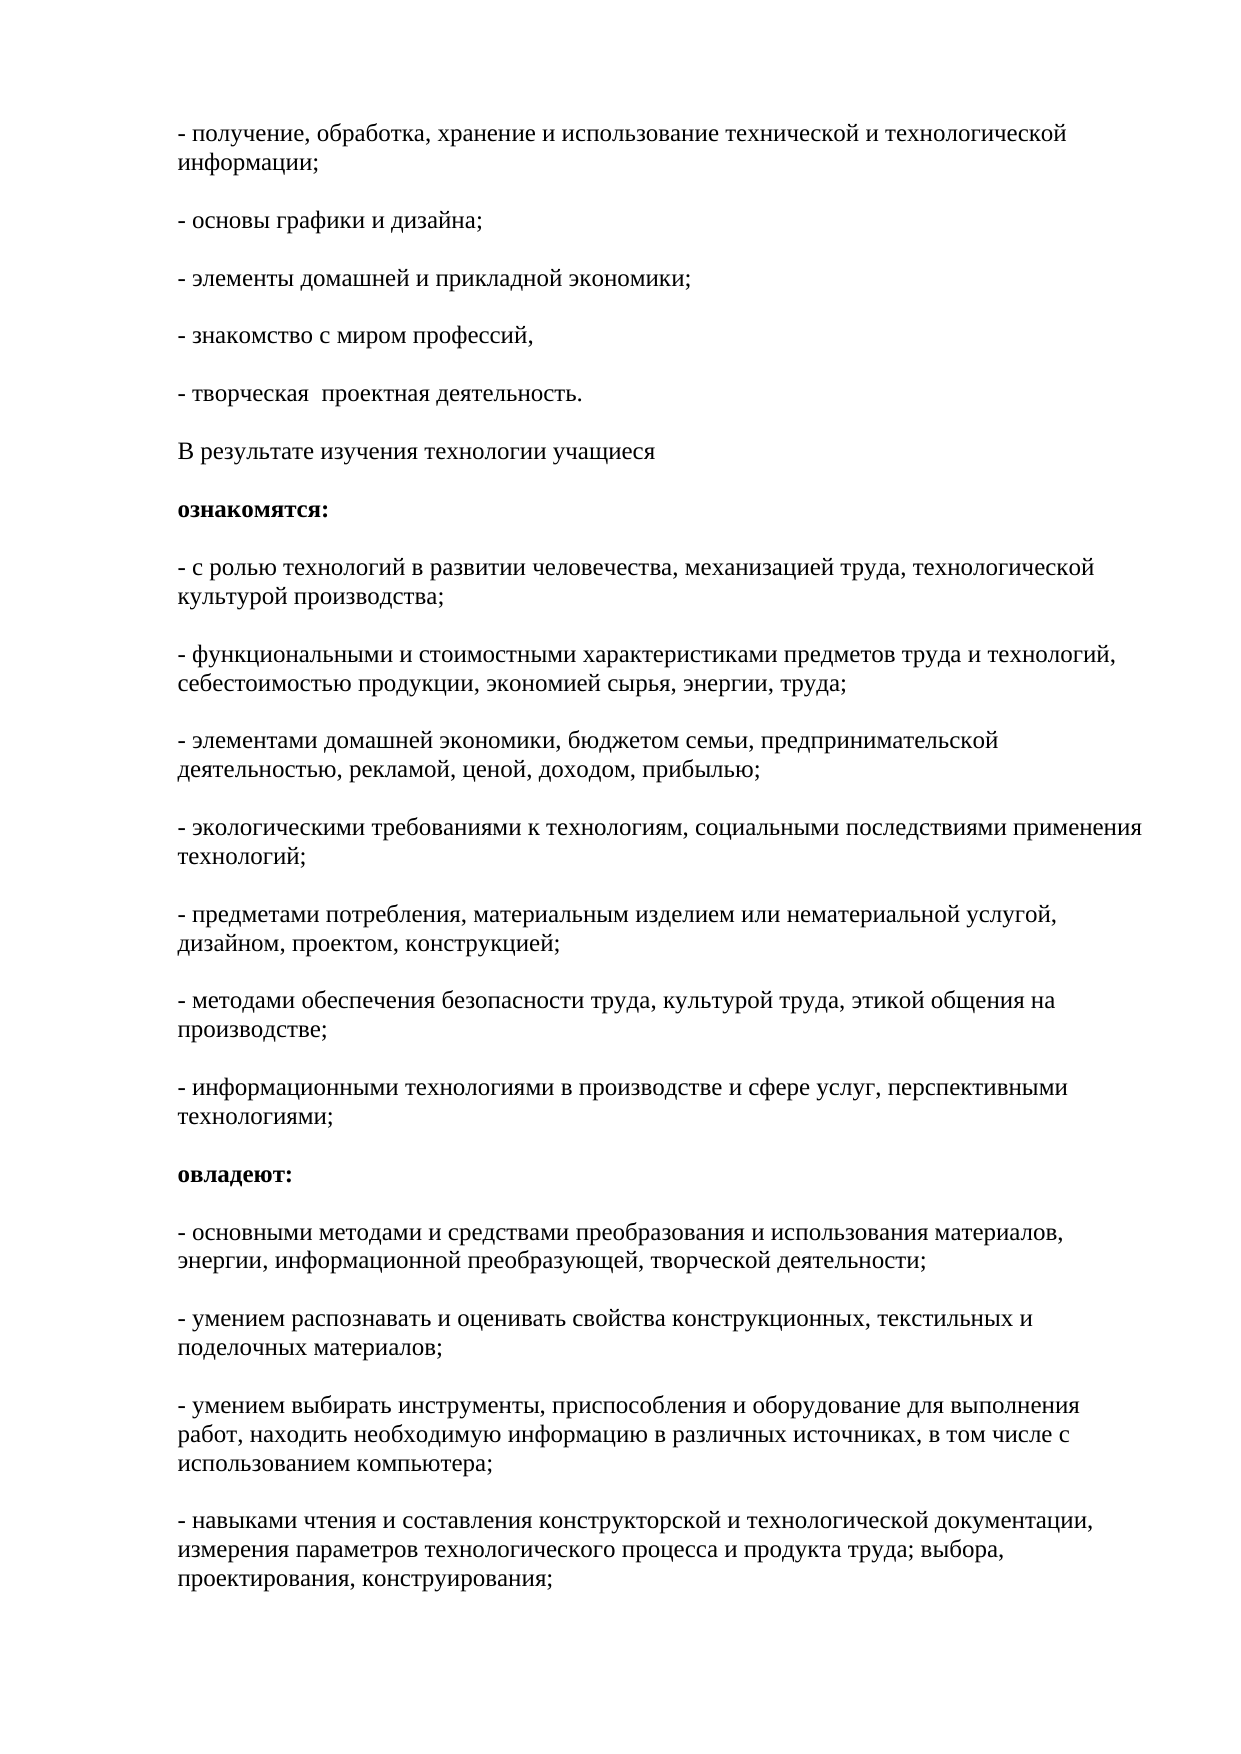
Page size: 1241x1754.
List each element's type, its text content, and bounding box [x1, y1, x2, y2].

text ознакомятся: [177, 494, 1152, 523]
text - получение, обработка, хранение и использование технической и технологической информации; [177, 118, 1152, 176]
text - знакомство с миром профессий, [177, 321, 1152, 349]
text - элементами домашней экономики, бюджетом семьи, предпринимательской деятельностью, рекламой, ценой, доходом, прибылью; [177, 726, 1152, 783]
text - основными методами и средствами преобразования и использования материалов, энергии, информационной преобразующей, творческой деятельности; [177, 1217, 1152, 1274]
text - умением выбирать инструменты, приспособления и оборудование для выполнения работ, находить необходимую информацию в различных источниках, в том числе с использованием компьютера; [177, 1390, 1152, 1476]
text В результате изучения технологии учащиеся [177, 436, 1152, 465]
text - умением распознавать и оценивать свойства конструкционных, текстильных и поделочных материалов; [177, 1303, 1152, 1361]
text - экологическими требованиями к технологиям, социальными последствиями применения технологий; [177, 812, 1152, 870]
text - элементы домашней и прикладной экономики; [177, 263, 1152, 291]
text овладеют: [177, 1159, 1152, 1188]
text - навыками чтения и составления конструкторской и технологической документации, измерения параметров технологического процесса и продукта труда; выбора, проектирования, конструирования; [177, 1506, 1152, 1592]
text - основы графики и дизайна; [177, 205, 1152, 233]
text - функциональными и стоимостными характеристиками предметов труда и технологий, себестоимостью продукции, экономией сырья, энергии, труда; [177, 639, 1152, 696]
text - информационными технологиями в производстве и сфере услуг, перспективными технологиями; [177, 1072, 1152, 1130]
text - методами обеспечения безопасности труда, культурой труда, этикой общения на производстве; [177, 986, 1152, 1043]
text - творческая проектная деятельность. [177, 378, 1152, 407]
text - с ролью технологий в развитии человечества, механизацией труда, технологической культурой производства; [177, 552, 1152, 610]
text - предметами потребления, материальным изделием или нематериальной услугой, дизайном, проектом, конструкцией; [177, 899, 1152, 956]
